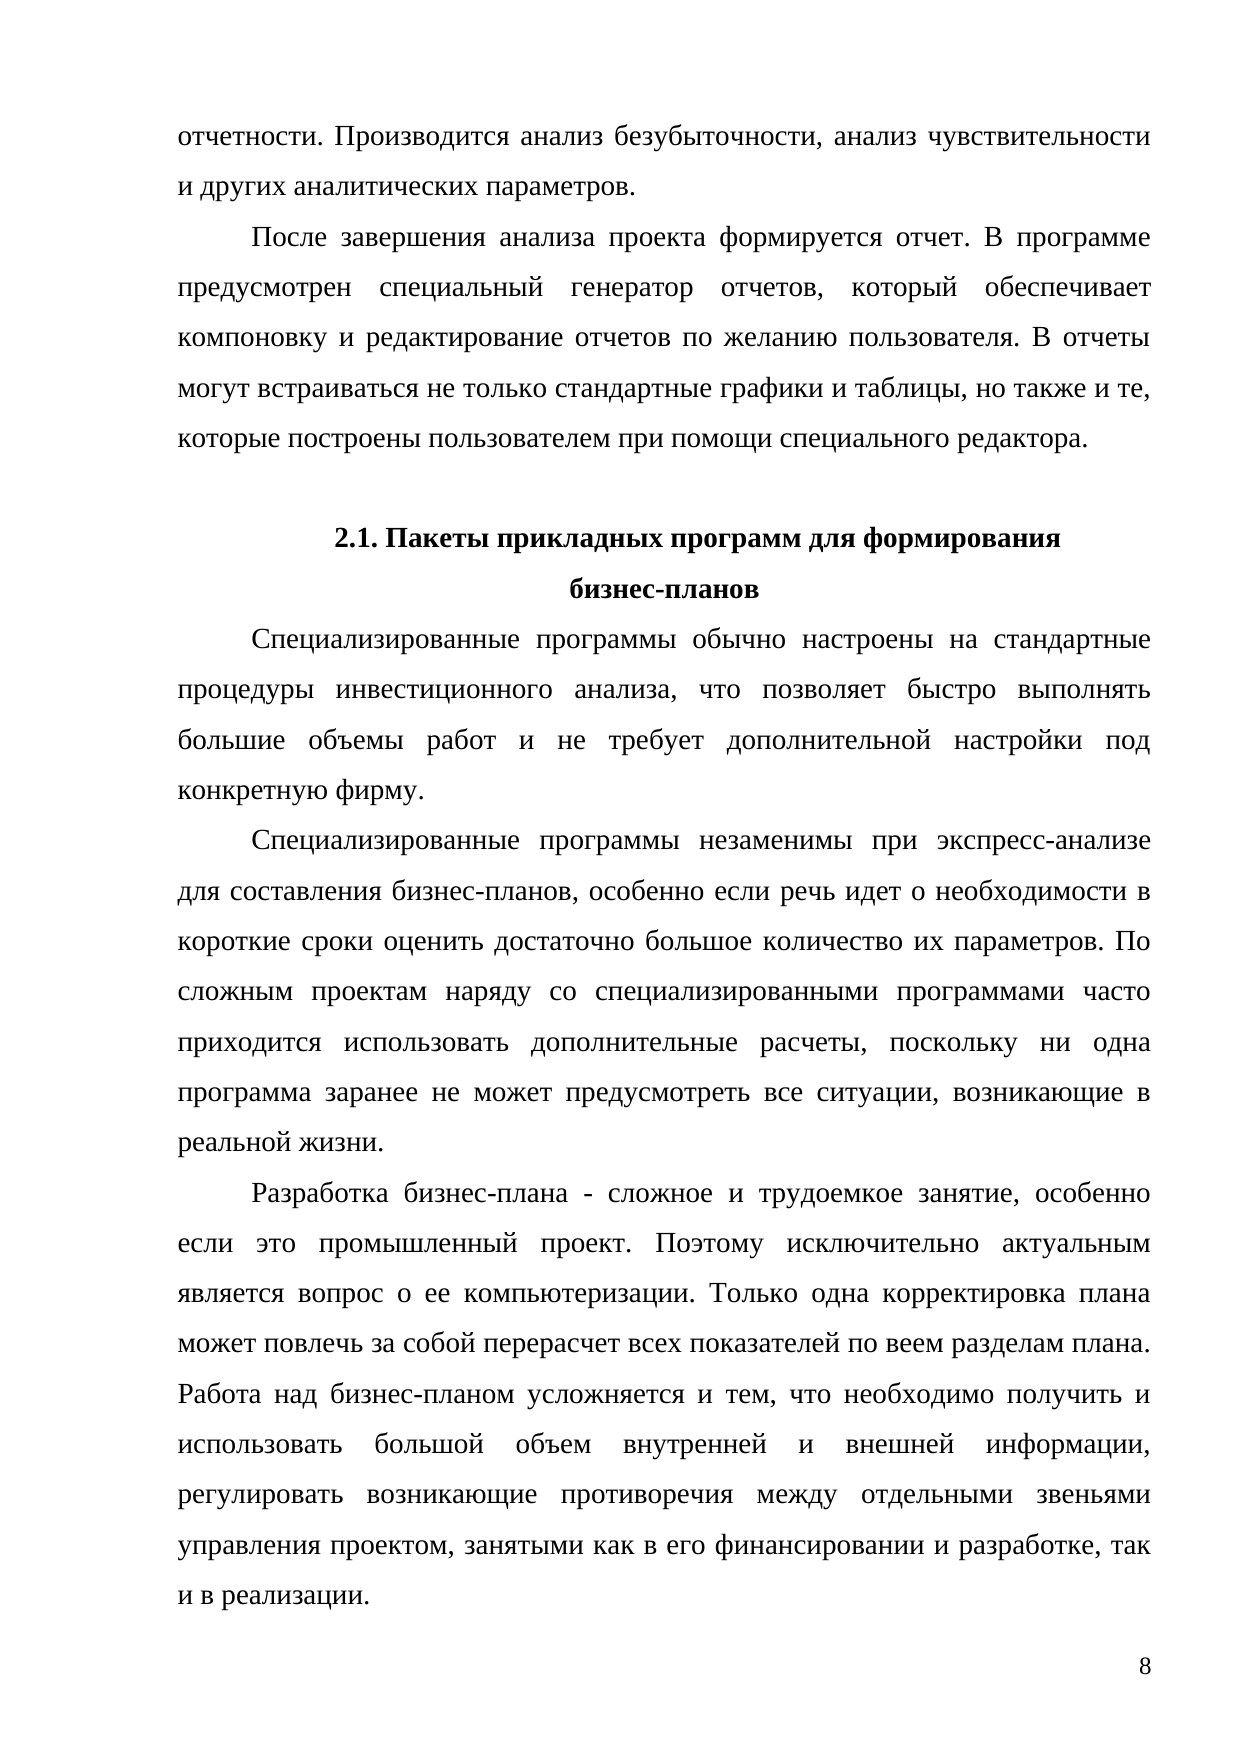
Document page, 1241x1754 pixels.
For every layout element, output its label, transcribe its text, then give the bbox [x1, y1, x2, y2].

text Разработка бизнес-плана - сложное и трудоемкое занятие, особенно если это промышленный проект. Поэтому исключительно актуальным является вопрос о ее компьютеризации. Только одна корректировка плана может повлечь за собой перерасчет всех показателей по веем разделам плана. Работа над бизнес-планом усложняется и тем, что необходимо получить и использовать большой объем внутренней и внешней информации, регулировать возникающие противоречия между отдельными звеньями управления проектом, занятыми как в его финансировании и разработке, так и в реализации. [177, 1175, 1152, 1611]
text 2.1. Пакеты прикладных программ для формирования бизнес-планов [177, 521, 1152, 604]
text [177, 118, 1152, 202]
text Специализированные программы незаменимы при экспресс-анализе для составления бизнес-планов, особенно если речь идет о необходимости в короткие сроки оценить достаточно большое количество их параметров. По сложным проектам наряду со специализированными программами часто приходится использовать дополнительные расчеты, поскольку ни одна программа заранее не может предусмотреть все ситуации, возникающие в реальной жизни. [177, 822, 1152, 1158]
text Специализированные программы обычно настроены на стандартные процедуры инвестиционного анализа, что позволяет быстро выполнять большие объемы работ и не требует дополнительной настройки под конкретную фирму. [177, 621, 1152, 806]
text После завершения анализа проекта формируется отчет. В программе предусмотрен специальный генератор отчетов, который обеспечивает компоновку и редактирование отчетов по желанию пользователя. В отчеты могут встраиваться не только стандартные графики и таблицы, но также и те, которые построены пользователем при помощи специального редактора. [177, 219, 1152, 453]
